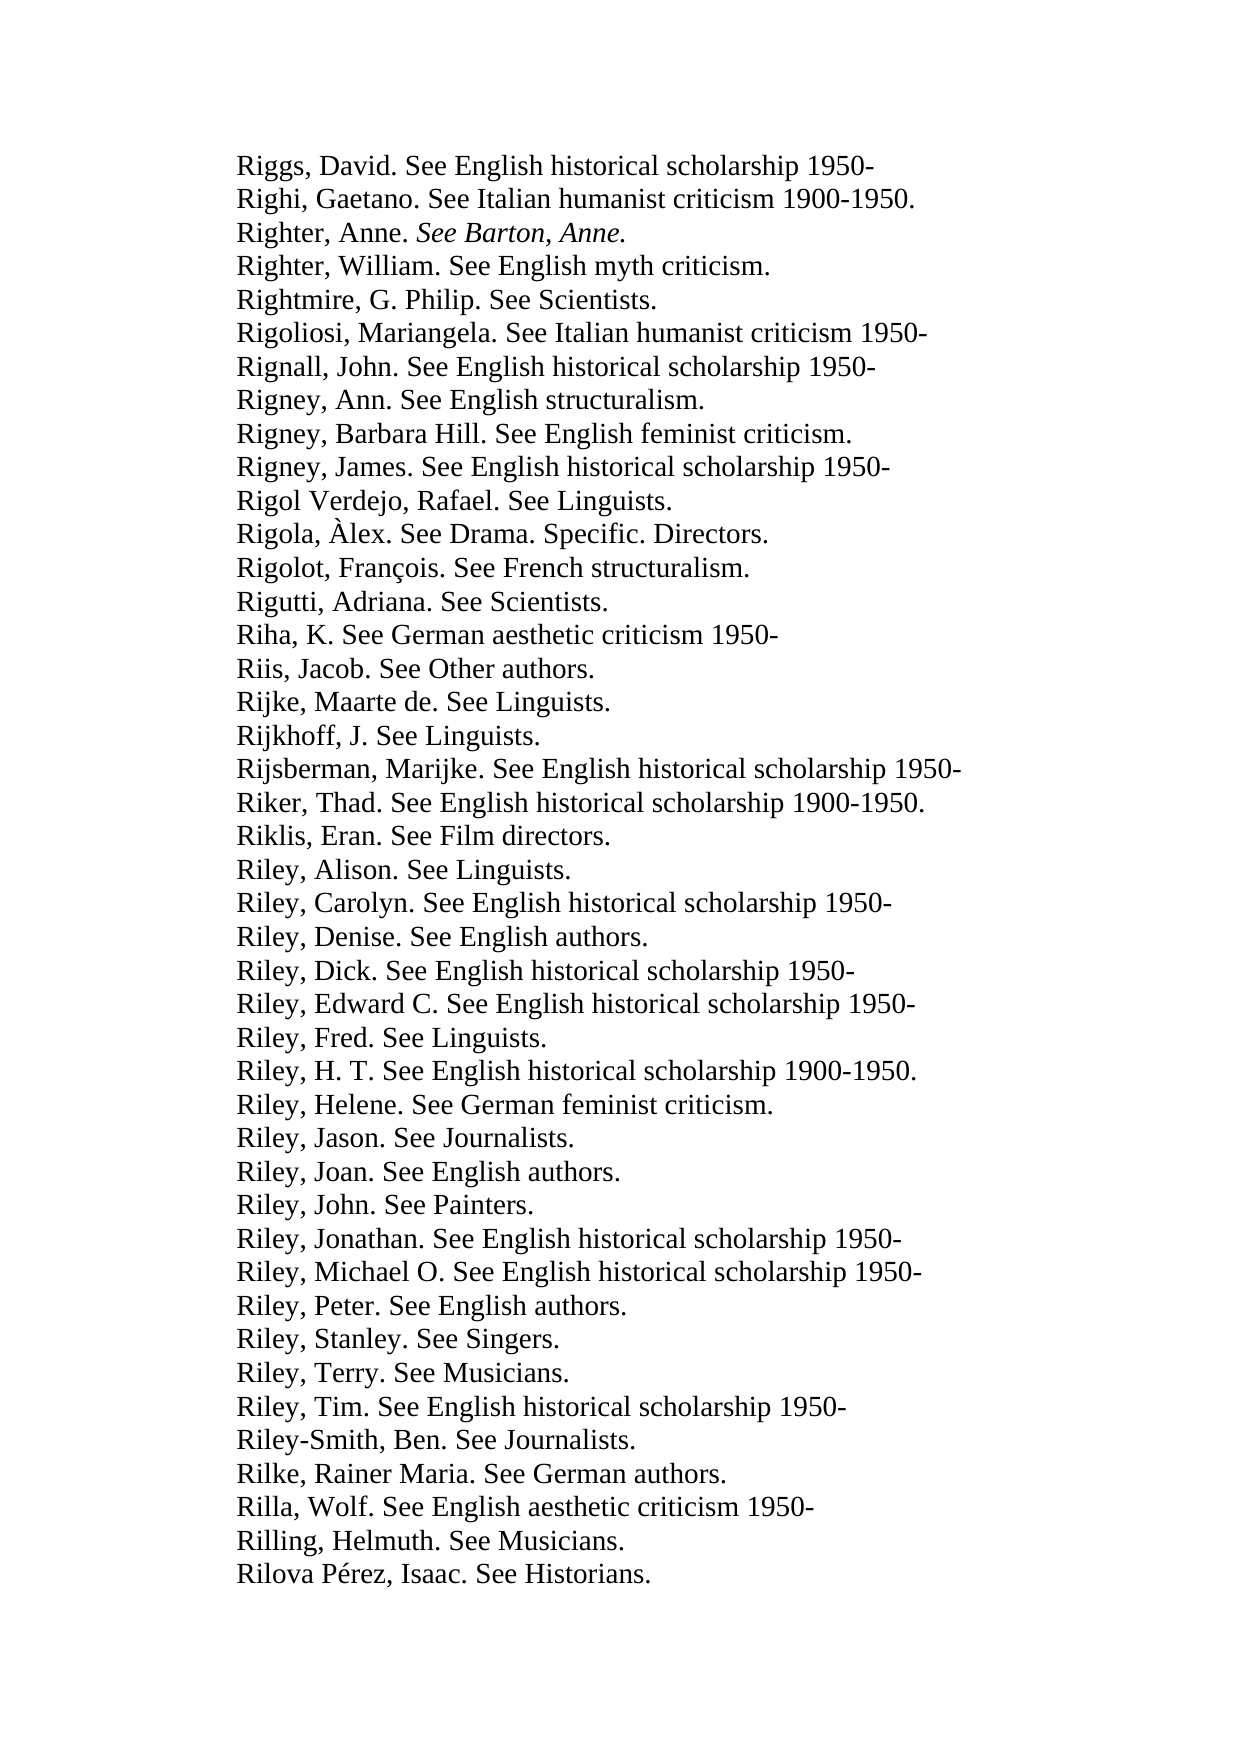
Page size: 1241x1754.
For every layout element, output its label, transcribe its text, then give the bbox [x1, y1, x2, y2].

text Riley, Jonathan. See English historical scholarship 1950- [236, 1221, 1078, 1254]
text Rilke, Rainer Maria. See German authors. [236, 1456, 1078, 1489]
text Riley, H. T. See English historical scholarship 1900-1950. [236, 1053, 1078, 1087]
text Riley, Terry. See Musicians. [236, 1355, 1078, 1389]
text Riley, Jason. See Journalists. [236, 1120, 1078, 1154]
text Rijsberman, Marijke. See English historical scholarship 1950- [236, 751, 1078, 785]
text Rigol Verdejo, Rafael. See Linguists. [236, 483, 1078, 517]
text Rilova Pérez, Isaac. See Historians. [236, 1556, 1078, 1590]
text Riley, Joan. See English authors. [236, 1154, 1078, 1187]
text Rignall, John. See English historical scholarship 1950- [236, 349, 1078, 382]
text Riley, Alison. See Linguists. [236, 852, 1078, 886]
text Riley-Smith, Ben. See Journalists. [236, 1422, 1072, 1456]
text Riley, Michael O. See English historical scholarship 1950- [236, 1254, 1077, 1288]
text Riley, Tim. See English historical scholarship 1950- [236, 1389, 1072, 1422]
text Riley, John. See Painters. [236, 1187, 1078, 1221]
text Rigney, Ann. See English structuralism. [236, 382, 1078, 416]
text Rigoliosi, Mariangela. See Italian humanist criticism 1950- [236, 315, 1078, 349]
text Righter, Anne. See Barton, Anne. [236, 215, 1078, 248]
text Rigola, Àlex. See Drama. Specific. Directors. [236, 517, 1078, 550]
text Rigutti, Adriana. See Scientists. [236, 584, 1078, 617]
text Rilla, Wolf. See English aesthetic criticism 1950- [236, 1489, 1078, 1523]
text Riley, Helene. See German feminist criticism. [236, 1087, 1078, 1120]
text Riley, Stanley. See Singers. [236, 1322, 1078, 1355]
text Rilling, Helmuth. See Musicians. [236, 1523, 1078, 1556]
text Riley, Denise. See English authors. [236, 919, 1078, 953]
text Riley, Fred. See Linguists. [236, 1020, 1078, 1053]
text Rigney, Barbara Hill. See English feminist criticism. [236, 416, 1078, 449]
text Riklis, Eran. See Film directors. [236, 818, 1078, 852]
text Rijkhoff, J. See Linguists. [236, 718, 1078, 751]
text Riley, Edward C. See English historical scholarship 1950- [236, 986, 1078, 1020]
text Righi, Gaetano. See Italian humanist criticism 1900-1950. [236, 181, 1078, 215]
text Riggs, David. See English historical scholarship 1950- [236, 148, 1078, 181]
text Righter, William. See English myth criticism. [236, 248, 1078, 282]
text Riha, K. See German aesthetic criticism 1950- [236, 617, 1078, 651]
text Riker, Thad. See English historical scholarship 1900-1950. [236, 785, 1078, 818]
text Rijke, Maarte de. See Linguists. [236, 684, 1078, 718]
text Riley, Dick. See English historical scholarship 1950- [236, 953, 1078, 986]
text Riley, Carolyn. See English historical scholarship 1950- [236, 886, 1078, 919]
text Rightmire, G. Philip. See Scientists. [236, 282, 1078, 315]
text Rigolot, François. See French structuralism. [236, 550, 1078, 584]
text Riley, Peter. See English authors. [236, 1288, 1078, 1322]
text Rigney, James. See English historical scholarship 1950- [236, 449, 1078, 483]
text Riis, Jacob. See Other authors. [236, 651, 1078, 684]
